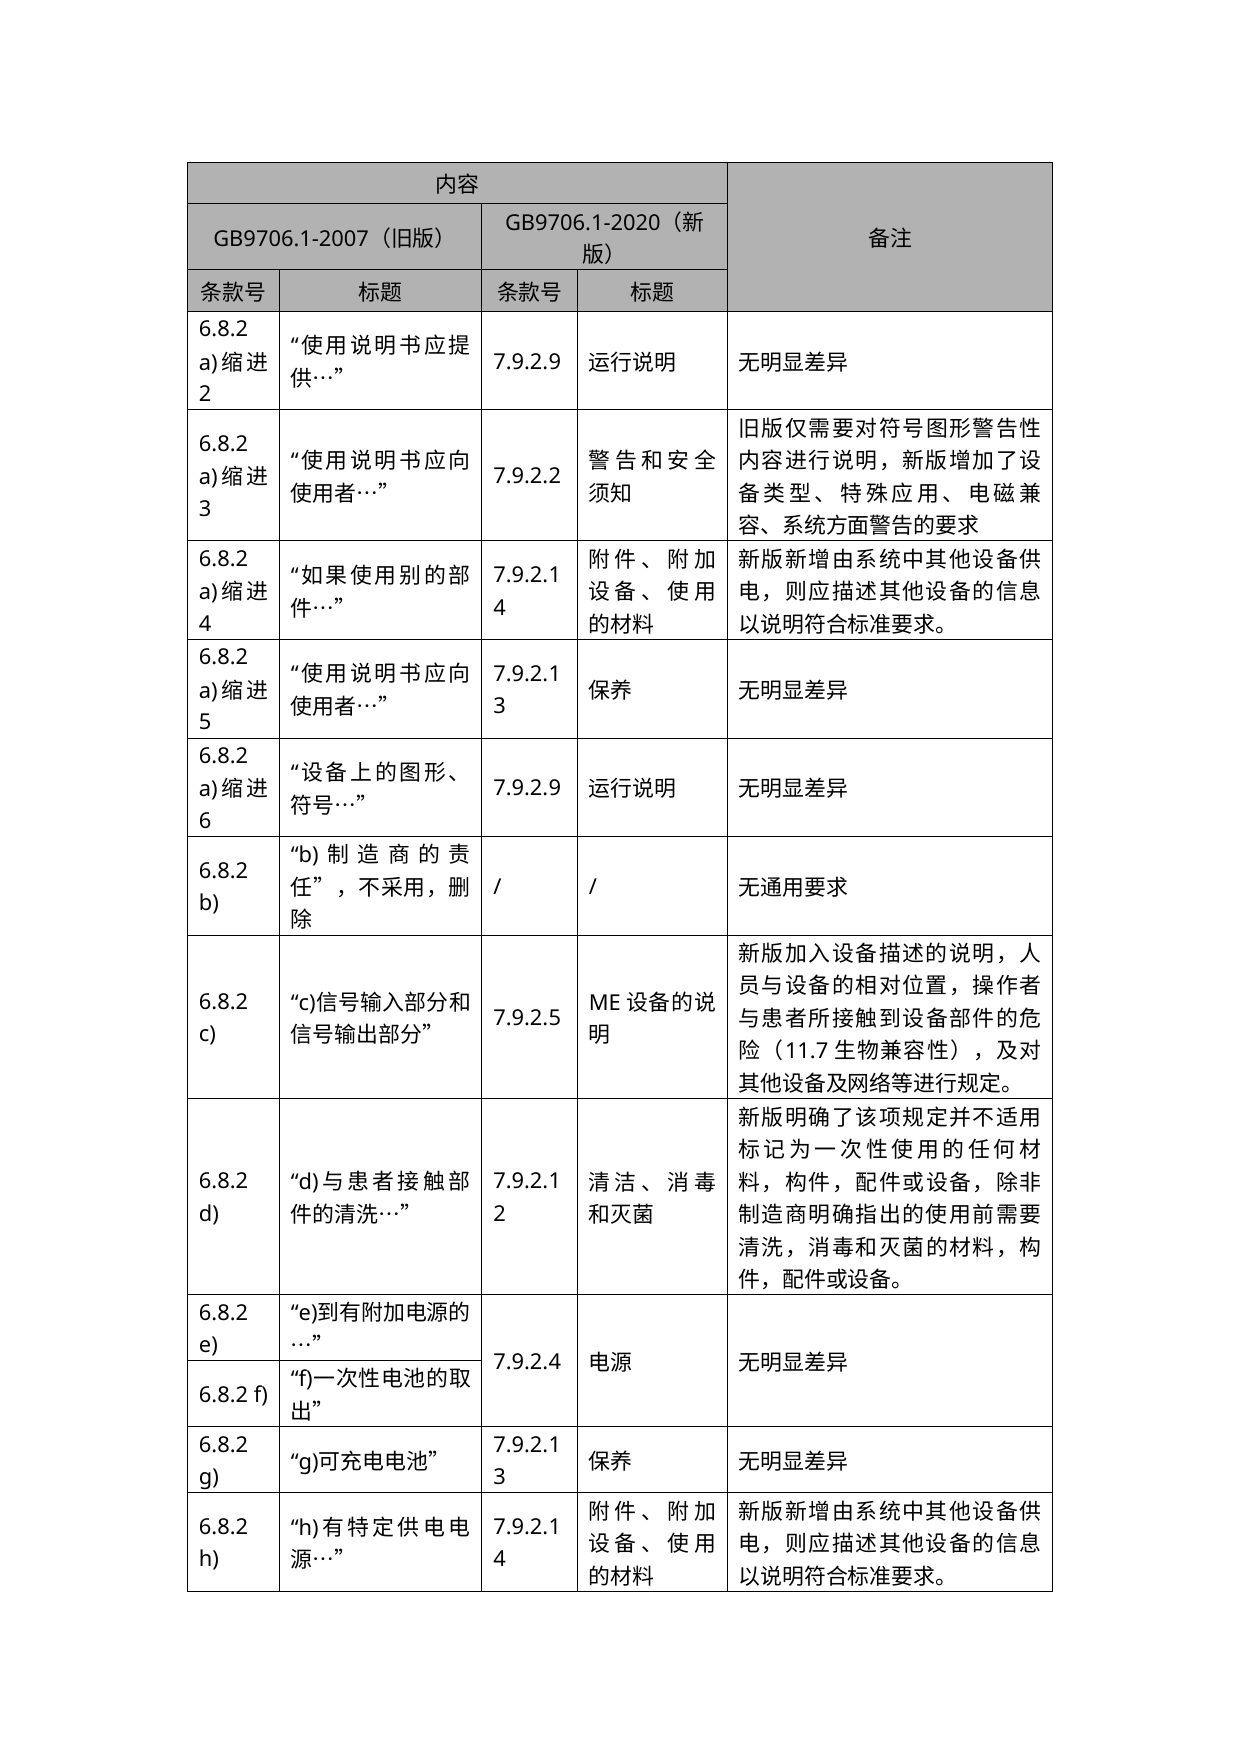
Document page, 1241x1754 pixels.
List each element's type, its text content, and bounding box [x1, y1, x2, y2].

table_cell “使用说明书应向使用者…” [280, 640, 481, 737]
table_cell “b)制造商的责任”，不采用，删除 [280, 837, 481, 934]
table_cell “d)与患者接触部件的清洗…” [280, 1099, 481, 1294]
table_cell ME设备的说明 [578, 936, 727, 1098]
table_cell “使用说明书应提供…” [280, 312, 481, 409]
table_cell 6.8.2 a)缩进5 [188, 640, 279, 737]
table_cell 附件、附加设备、使用的材料 [578, 541, 727, 639]
table_cell 7.9.2.14 [482, 541, 577, 639]
table_header 备注 [728, 163, 1052, 311]
table_cell 7.9.2.9 [482, 739, 577, 836]
table_cell 无明显差异 [728, 1295, 1052, 1426]
table_cell “g)可充电电池” [280, 1427, 481, 1492]
table_cell 无通用要求 [728, 837, 1052, 934]
table_cell “e)到有附加电源的…” [280, 1295, 481, 1360]
table_cell 6.8.2 f) [188, 1361, 279, 1426]
table_cell 无明显差异 [728, 1427, 1052, 1492]
table_cell 7.9.2.9 [482, 312, 577, 409]
table_cell 清洁、消毒和灭菌 [578, 1099, 727, 1294]
table_cell 新版加入设备描述的说明，人员与设备的相对位置，操作者与患者所接触到设备部件的危险（11.7生物兼容性），及对其他设备及网络等进行规定。 [728, 936, 1052, 1098]
table_cell 7.9.2.13 [482, 640, 577, 737]
table_cell 7.9.2.5 [482, 936, 577, 1098]
table_cell 6.8.2 a)缩进2 [188, 312, 279, 409]
table_cell 7.9.2.12 [482, 1099, 577, 1294]
table_cell 运行说明 [578, 312, 727, 409]
table_cell 无明显差异 [728, 640, 1052, 737]
table_cell 电源 [578, 1295, 727, 1426]
table_cell “如果使用别的部件…” [280, 541, 481, 639]
table_cell / [578, 837, 727, 934]
table_cell 6.8.2 a)缩进3 [188, 410, 279, 540]
table_cell 附件、附加设备、使用的材料 [578, 1493, 727, 1591]
table_cell / [482, 837, 577, 934]
table_cell GB9706.1-2020（新版） [482, 204, 727, 269]
table_cell 7.9.2.13 [482, 1427, 577, 1492]
table_cell 标题 [578, 270, 727, 311]
table_cell 6.8.2 a)缩进4 [188, 541, 279, 639]
table_cell “f)一次性电池的取出” [280, 1361, 481, 1426]
table_cell 新版新增由系统中其他设备供电，则应描述其他设备的信息以说明符合标准要求。 [728, 1493, 1052, 1591]
table_cell 无明显差异 [728, 312, 1052, 409]
table_cell 保养 [578, 1427, 727, 1492]
table_cell 7.9.2.4 [482, 1295, 577, 1426]
table_cell GB9706.1-2007（旧版） [188, 204, 481, 269]
table_cell 6.8.2 d) [188, 1099, 279, 1294]
table_cell 6.8.2 a)缩进6 [188, 739, 279, 836]
table_cell 6.8.2 g) [188, 1427, 279, 1492]
table_cell 条款号 [188, 270, 279, 311]
table_cell 新版新增由系统中其他设备供电，则应描述其他设备的信息以说明符合标准要求。 [728, 541, 1052, 639]
table_cell 7.9.2.2 [482, 410, 577, 540]
table_cell 6.8.2 b) [188, 837, 279, 934]
table_cell “使用说明书应向使用者…” [280, 410, 481, 540]
table_cell 条款号 [482, 270, 577, 311]
table_cell “h)有特定供电电源…” [280, 1493, 481, 1591]
table_cell 7.9.2.14 [482, 1493, 577, 1591]
table_cell 旧版仅需要对符号图形警告性内容进行说明，新版增加了设备类型、特殊应用、电磁兼容、系统方面警告的要求 [728, 410, 1052, 540]
table_cell 无明显差异 [728, 739, 1052, 836]
table_cell 新版明确了该项规定并不适用标记为一次性使用的任何材料，构件，配件或设备，除非制造商明确指出的使用前需要清洗，消毒和灭菌的材料，构件，配件或设备。 [728, 1099, 1052, 1294]
table_cell 警告和安全须知 [578, 410, 727, 540]
table_cell 6.8.2 c) [188, 936, 279, 1098]
table_cell 运行说明 [578, 739, 727, 836]
table_cell 6.8.2 h) [188, 1493, 279, 1591]
table_header 内容 [188, 163, 727, 203]
table_cell “c)信号输入部分和信号输出部分” [280, 936, 481, 1098]
table_cell 标题 [280, 270, 481, 311]
table_cell “设备上的图形、符号…” [280, 739, 481, 836]
table_cell 6.8.2 e) [188, 1295, 279, 1360]
table_cell 保养 [578, 640, 727, 737]
